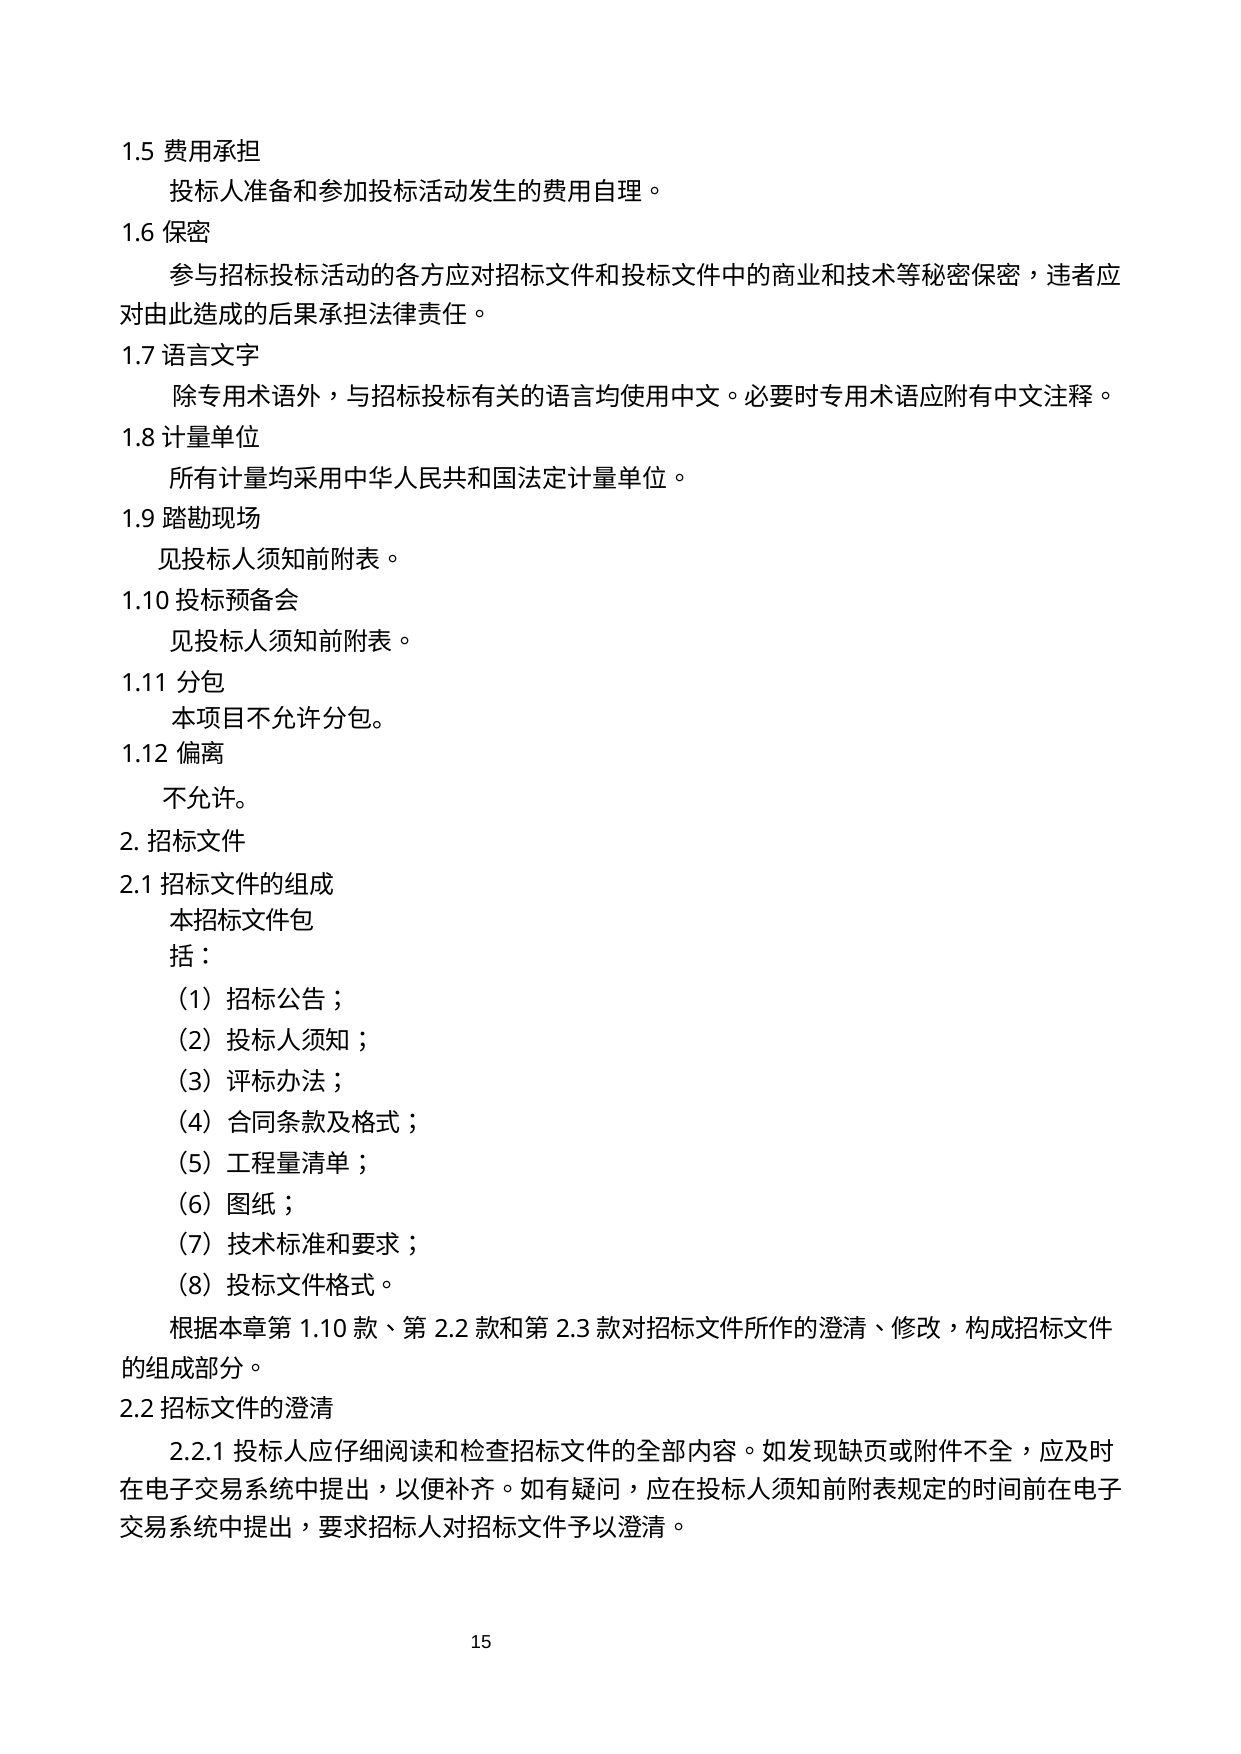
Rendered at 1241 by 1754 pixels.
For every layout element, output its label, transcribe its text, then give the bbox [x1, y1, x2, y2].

text （5）工程量清单； [163, 1147, 1122, 1178]
text 除专用术语外，与招标投标有关的语言均使用中文。必要时专用术语应附有中文注释。 [119, 381, 1118, 412]
text 1.11 分包 [121, 667, 1122, 697]
text 见投标人须知前附表。 [169, 626, 1122, 657]
text 1.12 偏离 [121, 738, 1122, 769]
text 1.7 语言文字 [121, 340, 1122, 371]
text 1.5 费用承担 [121, 135, 1122, 166]
text 2. 招标文件 [119, 826, 1122, 856]
text 1.6 保密 [121, 217, 1122, 248]
text 1.10 投标预备会 [121, 585, 1122, 616]
text 不允许。 [121, 779, 1122, 815]
text 2.2 招标文件的澄清 [119, 1393, 1122, 1424]
text （8）投标文件格式。 [163, 1270, 1122, 1301]
text 2.1 招标文件的组成 本招标文件包括： [119, 866, 362, 972]
text （6）图纸； [163, 1188, 1122, 1219]
text 见投标人须知前附表。 [157, 544, 1122, 575]
text 投标人准备和参加投标活动发生的费用自理。 [169, 176, 1122, 207]
text 2.2.1 投标人应仔细阅读和检查招标文件的全部内容。如发现缺页或附件不全，应及时 在电子交易系统中提出，以便补齐。如有疑问，应在投标人须知前附表规定的时间前在电子 交易系统中提出，要求招标人对招标文件予以澄清。 [119, 1434, 1122, 1543]
text 本项目不允许分包。 [121, 701, 1122, 734]
text 所有计量均采用中华人民共和国法定计量单位。 [169, 462, 1122, 493]
text （4）合同条款及格式； [163, 1107, 1122, 1138]
text （1）招标公告； [163, 984, 1122, 1015]
text 参与招标投标活动的各方应对招标文件和投标文件中的商业和技术等秘密保密，违者应 对由此造成的后果承担法律责任。 [119, 258, 1122, 331]
text 根据本章第 1.10 款、第 2.2 款和第 2.3 款对招标文件所作的澄清、修改，构成招标文件 的组成部分。 [121, 1311, 1122, 1384]
text 1.9 踏勘现场 [121, 503, 1122, 534]
text 1.8 计量单位 [121, 421, 1122, 452]
text （2）投标人须知； [163, 1025, 1122, 1056]
text （7）技术标准和要求； [163, 1229, 1122, 1260]
text （3）评标办法； [163, 1066, 1122, 1097]
